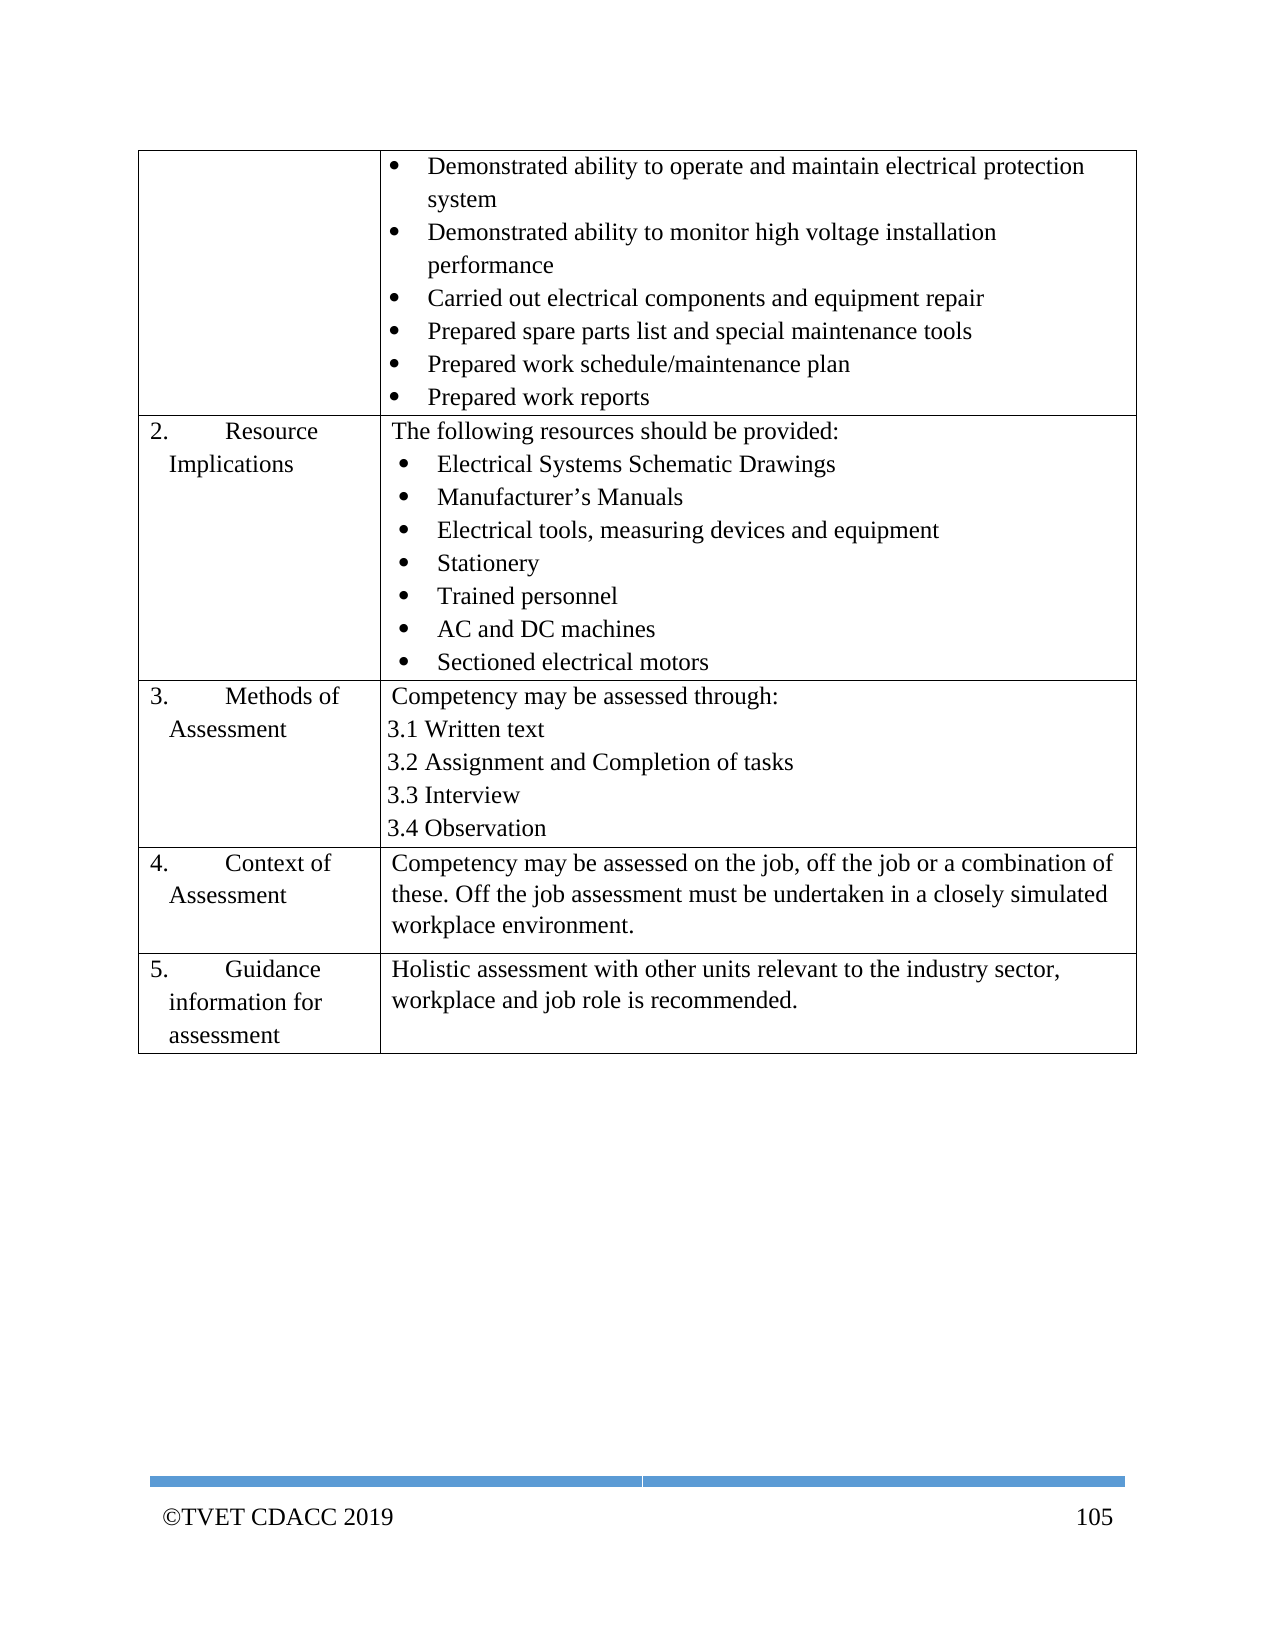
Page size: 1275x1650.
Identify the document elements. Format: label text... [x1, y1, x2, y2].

table_cell Holistic assessment with other units relevant to the industry sector, workplace and job role is recommended. [381, 954, 1136, 1053]
table_cell Competency may be assessed through: Written text Assignment and Completion of tasks Interview Observation [381, 681, 1136, 847]
table_cell Competency may be assessed on the job, off the job or a combination of these. Off the job assessment must be undertaken in a closely simulated workplace environment. [381, 848, 1136, 953]
table_cell Context of Assessment [139, 848, 380, 953]
table_cell Guidance information for assessment [139, 954, 380, 1053]
table_cell The following resources should be provided: Electrical Systems Schematic Drawings Manufacturer’s Manuals Electrical tools, measuring devices and equipment Stationery Trained personnel AC and DC machines Sectioned electrical motors [381, 416, 1136, 680]
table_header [381, 151, 1136, 415]
table_cell Resource Implications [139, 416, 380, 680]
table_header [139, 151, 380, 415]
table_cell Methods of Assessment [139, 681, 380, 847]
